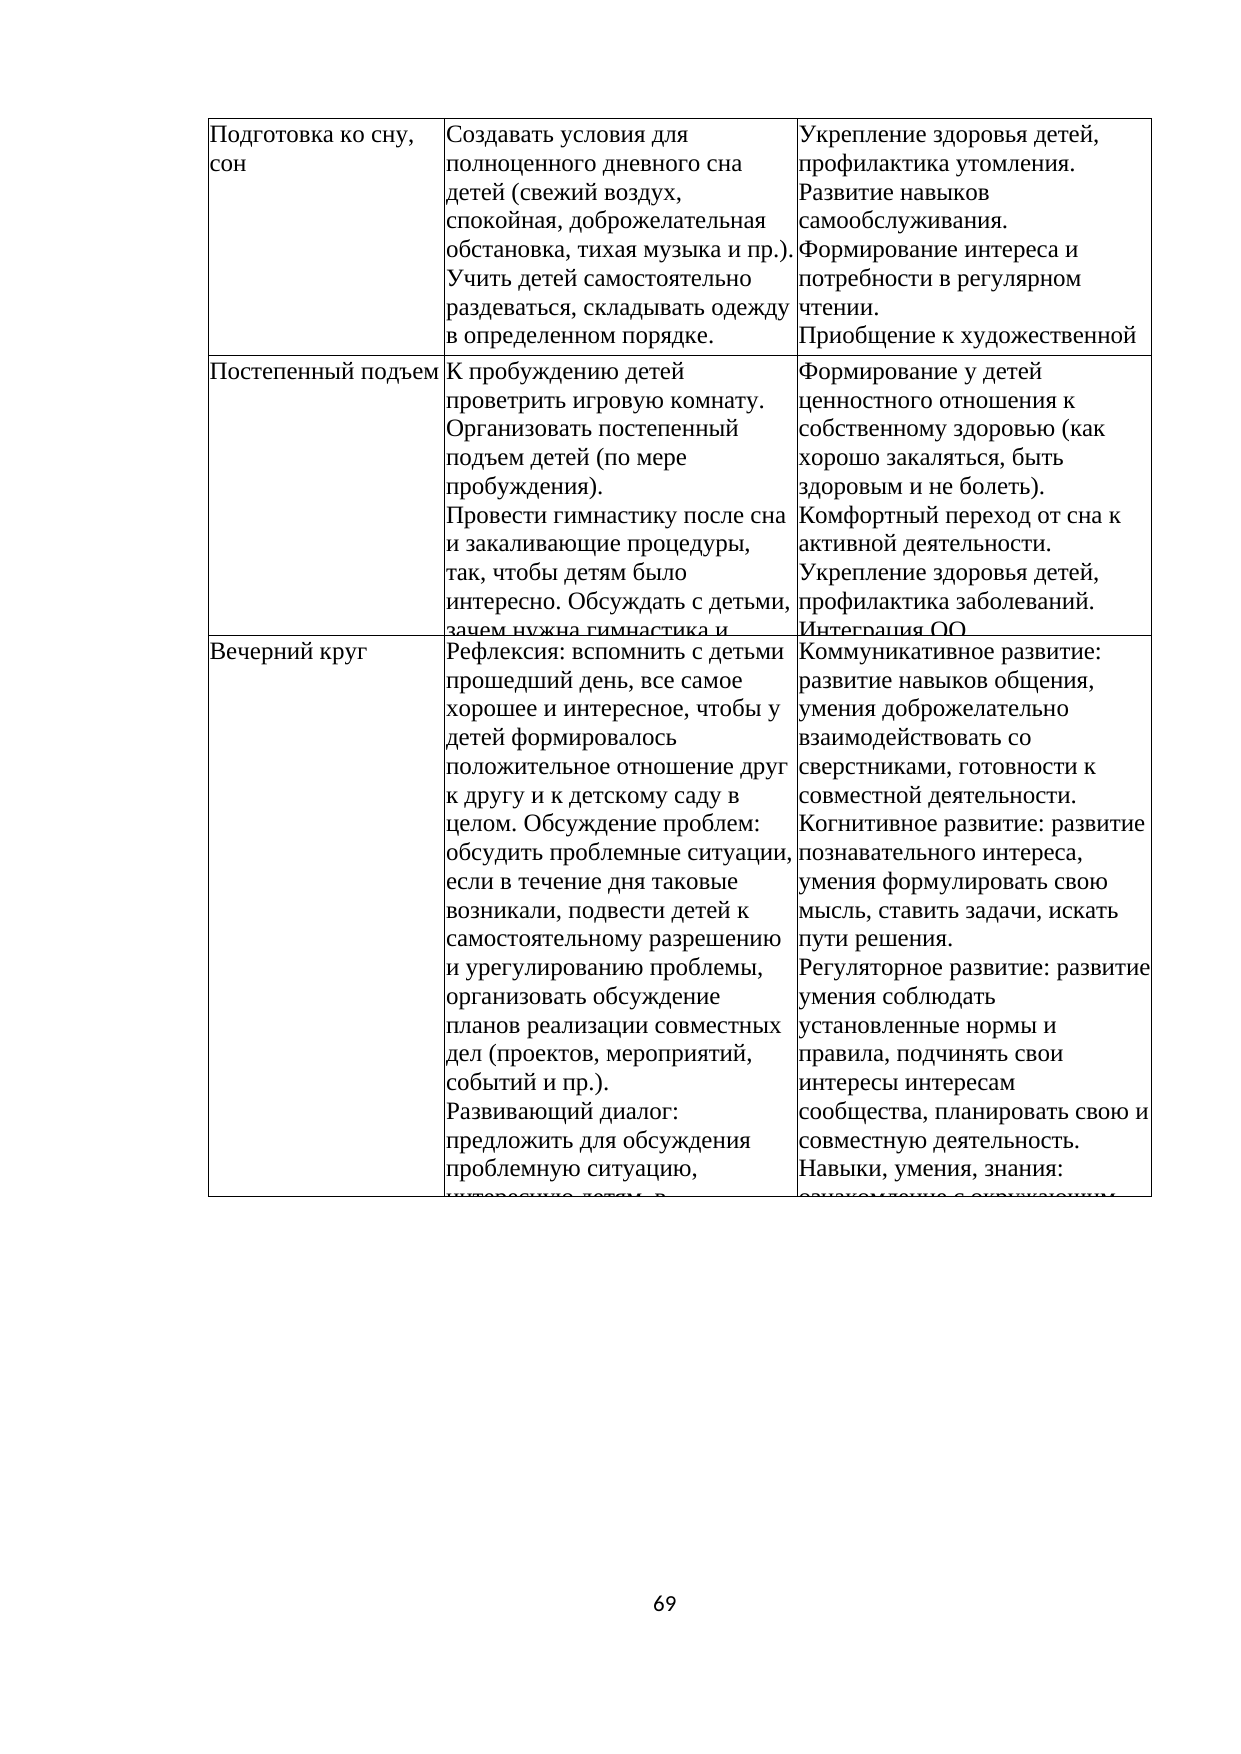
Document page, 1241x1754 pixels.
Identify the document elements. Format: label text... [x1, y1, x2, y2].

table_cell К пробуждению детей проветрить игровую комнату. Организовать постепенный подъем детей (по мере пробуждения). Провести гимнастику после сна и закаливающие процедуры, так, чтобы детям было интересно. Обсуждать с детьми, зачем нужна гимнастика и закалка. [445, 356, 797, 635]
table_cell Подготовка ко сну, сон [209, 119, 444, 355]
table_cell Постепенный подъем [209, 356, 444, 635]
table_cell Рефлексия: вспомнить с детьми прошедший день, все самое хорошее и интересное, чтобы у детей формировалось положительное отношение друг к другу и к детскому саду в целом. Обсуждение проблем: обсудить проблемные ситуации, если в течение дня таковые возникали, подвести детей к самостоятельному разрешению и урегулированию проблемы, организовать обсуждение планов реализации совместных дел (проектов, мероприятий, событий и пр.). Развивающий диалог: предложить для обсуждения проблемную ситуацию, интересную детям, в соответствии с образовательными задачами Программы. Детское сообщество: учить детей быть внимательными друг к другу, поддерживать атмосферу дружелюбия, создавать положительный эмоциональный настрой. Навыки общения: учить детей культуре диалога (говорить по очереди, не перебивать, слушать друг друга, говорить по существу, уважать чужое мнение и пр.). [445, 636, 797, 1196]
table_cell Создавать условия для полноценного дневного сна детей (свежий воздух, спокойная, доброжелательная обстановка, тихая музыка и пр.). Учить детей самостоятельно раздеваться, складывать одежду в определенном порядке. Стремиться заинтересовать детей чтением, чтобы у детей формировалась любовь и потребность в регулярном чтении. [445, 119, 797, 355]
table_cell Укрепление здоровья детей, профилактика утомления. Развитие навыков самообслуживания. Формирование интереса и потребности в регулярном чтении. Приобщение к художественной литературе. Формирование самостоятельности. [798, 119, 1151, 355]
table_cell Вечерний круг [209, 636, 444, 1196]
table_cell Формирование у детей ценностного отношения к собственному здоровью (как хорошо закаляться, быть здоровым и не болеть). Комфортный переход от сна к активной деятельности. Укрепление здоровья детей, профилактика заболеваний. Интеграция ОО. [798, 356, 1151, 635]
table_cell Коммуникативное развитие: развитие навыков общения, умения доброжелательно взаимодействовать со сверстниками, готовности к совместной деятельности. Когнитивное развитие: развитие познавательного интереса, умения формулировать свою мысль, ставить задачи, искать пути решения. Регуляторное развитие: развитие умения соблюдать установленные нормы и правила, подчинять свои интересы интересам сообщества, планировать свою и совместную деятельность. Навыки, умения, знания: ознакомление с окружающим миром, развитие речи. Развитие детского сообщества: воспитание взаимной симпатии и дружелюбного отношения детей друг к другу, положительного отношения к детскому саду. Эмоциональный комфорт: обеспечение эмоционального комфорта, создание хорошего настроения, формирование у детей желания прийти в детский сад на следующий день. [798, 636, 1151, 1196]
